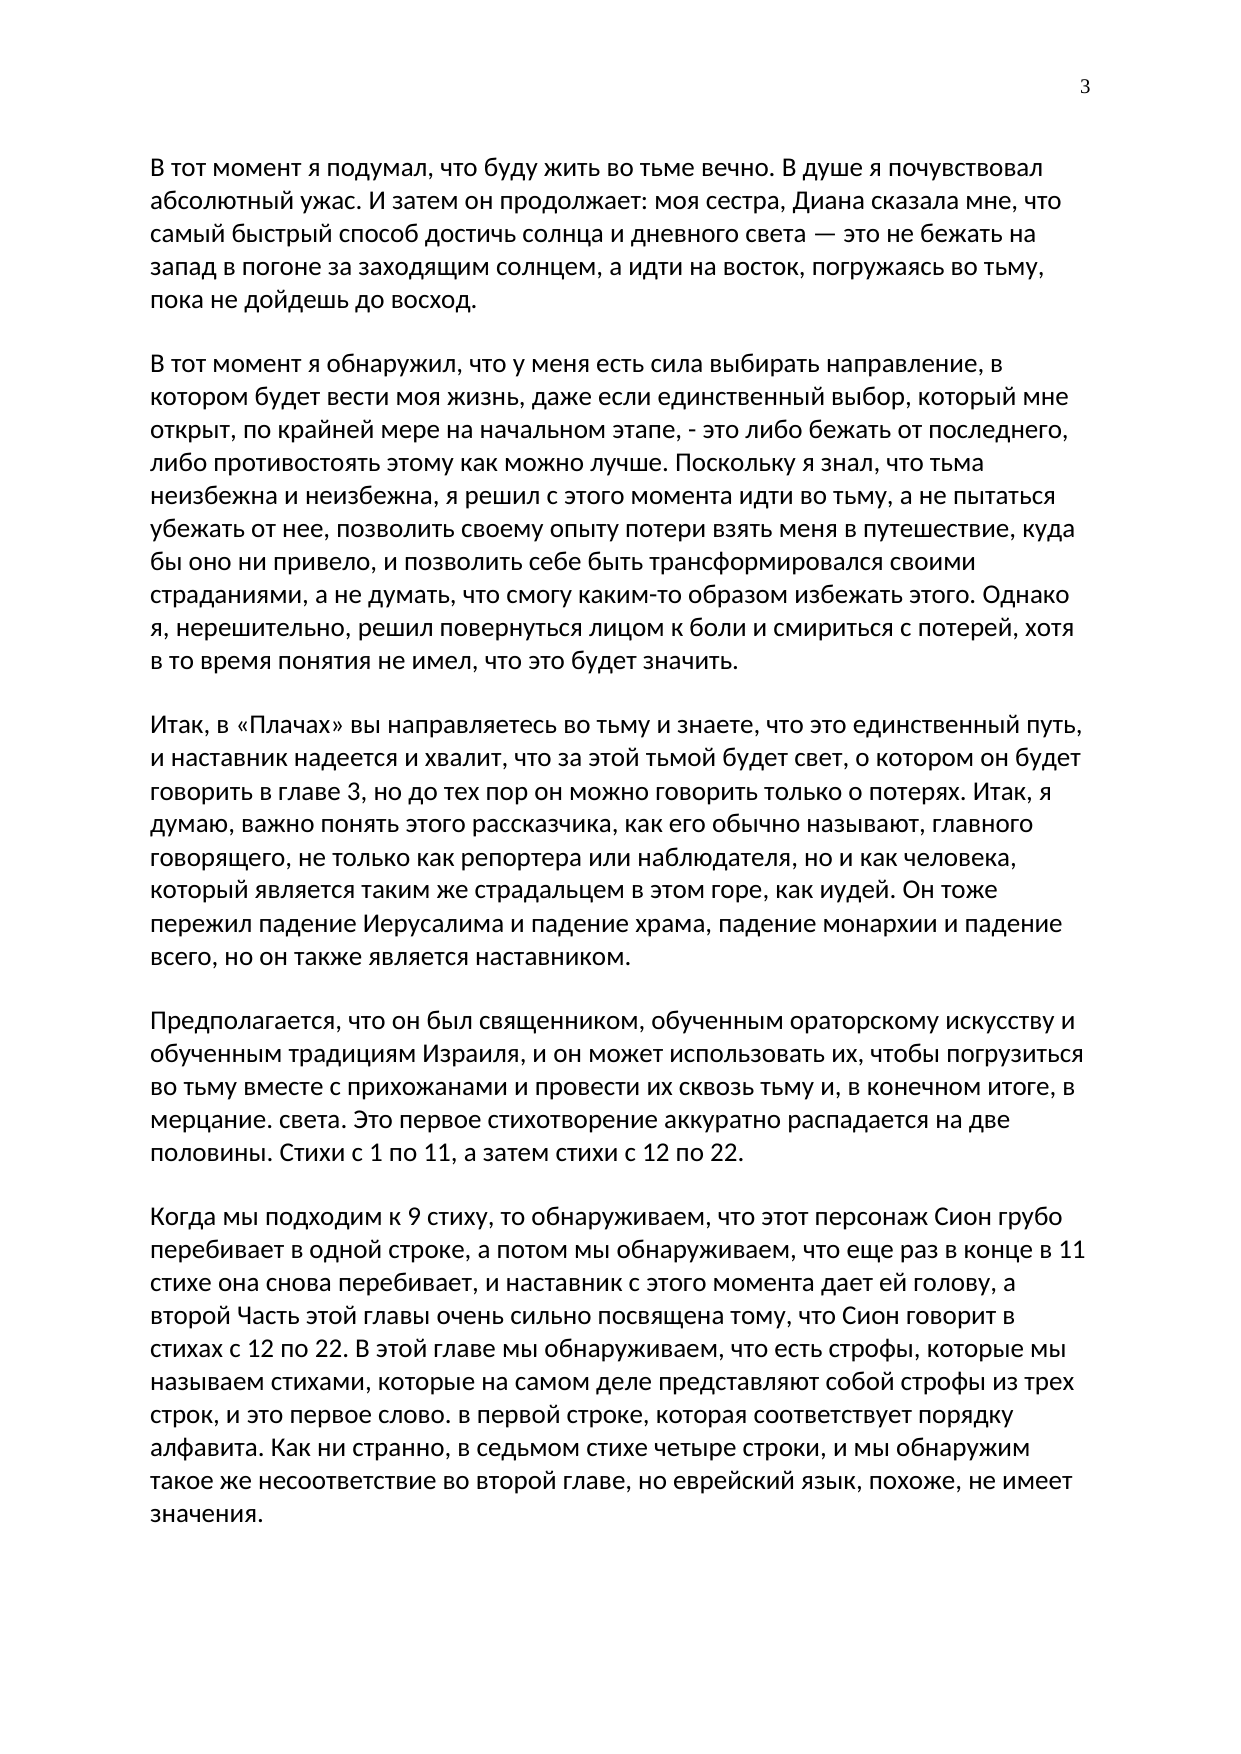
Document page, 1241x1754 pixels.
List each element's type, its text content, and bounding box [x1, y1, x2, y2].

text Предполагается, что он был священником, обученным ораторскому искусству и обученным традициям Израиля, и он может использовать их, чтобы погрузиться во тьму вместе с прихожанами и провести их сквозь тьму и, в конечном итоге, в мерцание. света. Это первое стихотворение аккуратно распадается на две половины. Стихи с 1 по 11, а затем стихи с 12 по 22. [150, 1003, 1090, 1168]
text Итак, в «Плачах» вы направляетесь во тьму и знаете, что это единственный путь, и наставник надеется и хвалит, что за этой тьмой будет свет, о котором он будет говорить в главе 3, но до тех пор он можно говорить только о потерях. Итак, я думаю, важно понять этого рассказчика, как его обычно называют, главного говорящего, не только как репортера или наблюдателя, но и как человека, который является таким же страдальцем в этом горе, как иудей. Он тоже пережил падение Иерусалима и падение храма, падение монархии и падение всего, но он также является наставником. [150, 708, 1090, 972]
text В тот момент я обнаружил, что у меня есть сила выбирать направление, в котором будет вести моя жизнь, даже если единственный выбор, который мне открыт, по крайней мере на начальном этапе, - это либо бежать от последнего, либо противостоять этому как можно лучше. Поскольку я знал, что тьма неизбежна и неизбежна, я решил с этого момента идти во тьму, а не пытаться убежать от нее, позволить своему опыту потери взять меня в путешествие, куда бы оно ни привело, и позволить себе быть трансформировался своими страданиями, а не думать, что смогу каким-то образом избежать этого. Однако я, нерешительно, решил повернуться лицом к боли и смириться с потерей, хотя в то время понятия не имел, что это будет значить. [150, 346, 1090, 676]
text Когда мы подходим к 9 стиху, то обнаруживаем, что этот персонаж Сион грубо перебивает в одной строке, а потом мы обнаруживаем, что еще раз в конце в 11 стихе она снова перебивает, и наставник с этого момента дает ей голову, а второй Часть этой главы очень сильно посвящена тому, что Сион говорит в стихах с 12 по 22. В этой главе мы обнаруживаем, что есть строфы, которые мы называем стихами, которые на самом деле представляют собой строфы из трех строк, и это первое слово. в первой строке, которая соответствует порядку алфавита. Как ни странно, в седьмом стихе четыре строки, и мы обнаружим такое же несоответствие во второй главе, но еврейский язык, похоже, не имеет значения. [150, 1199, 1090, 1529]
text В тот момент я подумал, что буду жить во тьме вечно. В душе я почувствовал абсолютный ужас. И затем он продолжает: моя сестра, Диана сказала мне, что самый быстрый способ достичь солнца и дневного света — это не бежать на запад в погоне за заходящим солнцем, а идти на восток, погружаясь во тьму, пока не дойдешь до восход. [150, 150, 1090, 315]
